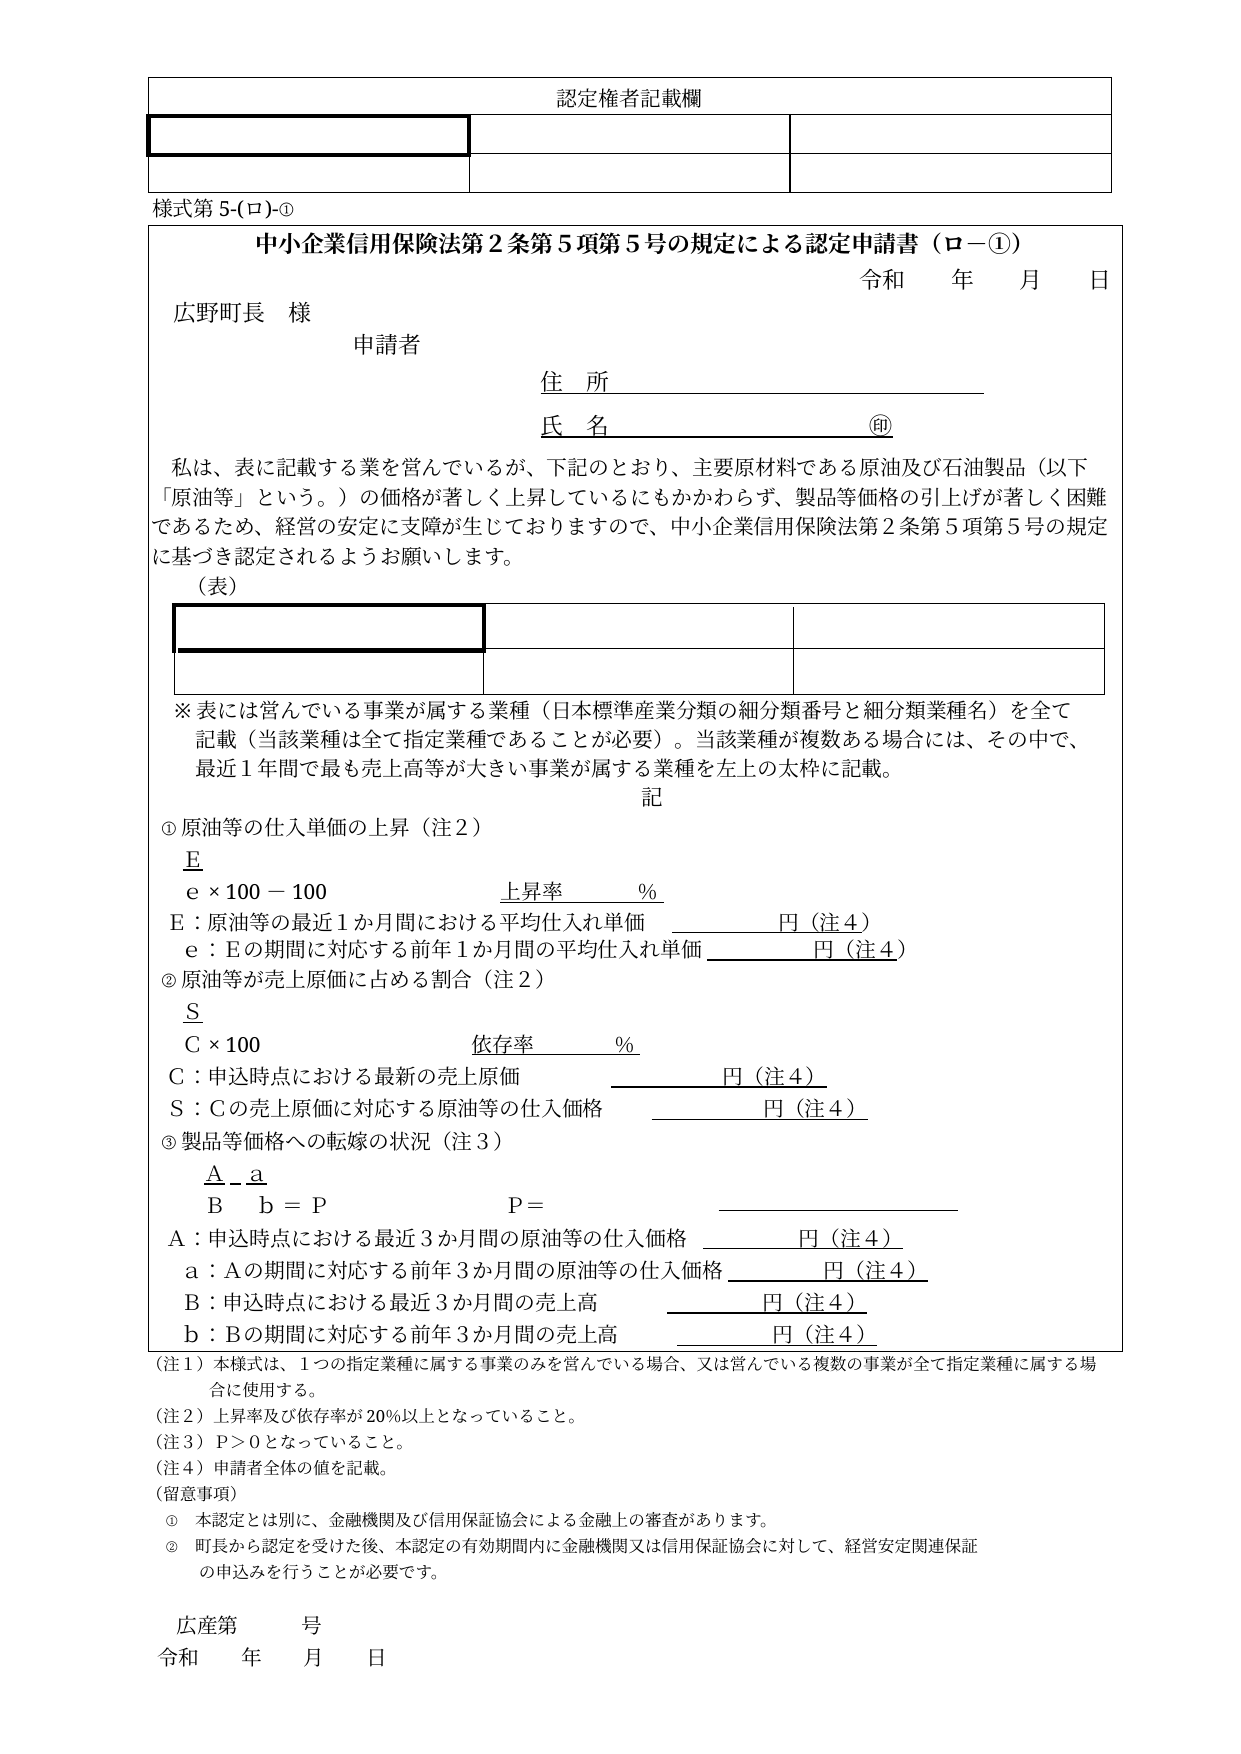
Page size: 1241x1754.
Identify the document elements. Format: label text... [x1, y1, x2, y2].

text 広産第 号 [148, 1609, 1098, 1639]
table_cell [149, 157, 469, 192]
text 令和 年 月 日 [147, 1641, 388, 1671]
table_header 認定権者記載欄 [149, 78, 1111, 114]
text （留意事項） [146, 1481, 1098, 1505]
table_cell [470, 154, 789, 192]
table_cell [471, 115, 789, 153]
text の申込みを行うことが必要です。 [149, 1559, 1098, 1583]
text ① 本認定とは別に、金融機関及び信用保証協会による金融上の審査があります。 [149, 1507, 1098, 1531]
text ② 町長から認定を受けた後、本認定の有効期間内に金融機関又は信用保証協会に対して、経営安定関連保証 [149, 1533, 1098, 1557]
text （注２）上昇率及び依存率が20％以上となっていること。 [146, 1403, 1098, 1428]
table_cell [791, 154, 1111, 192]
table_cell [151, 118, 467, 153]
table_cell [791, 115, 1111, 153]
table_header 中小企業信用保険法第２条第５項第５号の規定による認定申請書（ロ－①） 令和 年 月 日 広野町長 様 申請者 住 所 氏 名 ㊞ 私は、表に記載する業を営んでいるが、下記のとおり、主要原材料である原油及び石油製品（以下「原油等」という。）の価格が著しく上昇しているにもかかわらず、製品等価格の引上げが著しく困難であるため、経営の安定に支障が生じておりますので、中小企業信用保険法第２条第５項第５号の規定に基づき認定されるようお願いします。 （表） ※ 表には営んでいる事業が属する業種（日本標準産業分類の細分類番号と細分類業種名）を全て 記載（当該業種は全て指定業種であることが必要）。当該業種が複数ある場合には、その中で、 最近１年間で最も売上高等が大きい事業が属する業種を左上の太枠に記載。 記 ①原油等の仕入単価の上昇（注２） Ｅ ｅ × 100 － 100 上昇率 ％ Ｅ：原油等の最近１か月間における平均仕入れ単価 円（注４） ｅ：Ｅの期間に対応する前年１か月間の平均仕入れ単価 円（注４） ②原油等が売上原価に占める割合（注２） Ｓ Ｃ × 100 依存率 ％ Ｃ：申込時点における最新の売上原価 円（注４） Ｓ：Ｃの売上原価に対応する原油等の仕入価格 円（注４） ③製品等価格への転嫁の状況（注３） Ａ ａ Ｂ ｂ ＝ Ｐ Ｐ＝ Ａ：申込時点における最近３か月間の原油等の仕入価格 円（注４） ａ：Ａの期間に対応する前年３か月間の原油等の仕入価格 円（注４） Ｂ：申込時点における最近３か月間の売上高 円（注４） ｂ：Ｂの期間に対応する前年３か月間の売上高 円（注４） [149, 226, 1122, 1351]
text （注４）申請者全体の値を記載。 [146, 1455, 1098, 1479]
text （注１）本様式は、１つの指定業種に属する事業のみを営んでいる場合、又は営んでいる複数の事業が全て指定業種に属する場合に使用する。 [146, 1352, 1098, 1402]
text （注３）Ｐ＞０となっていること。 [146, 1429, 1098, 1453]
text 様式第5-(ロ)-① [146, 193, 1100, 223]
